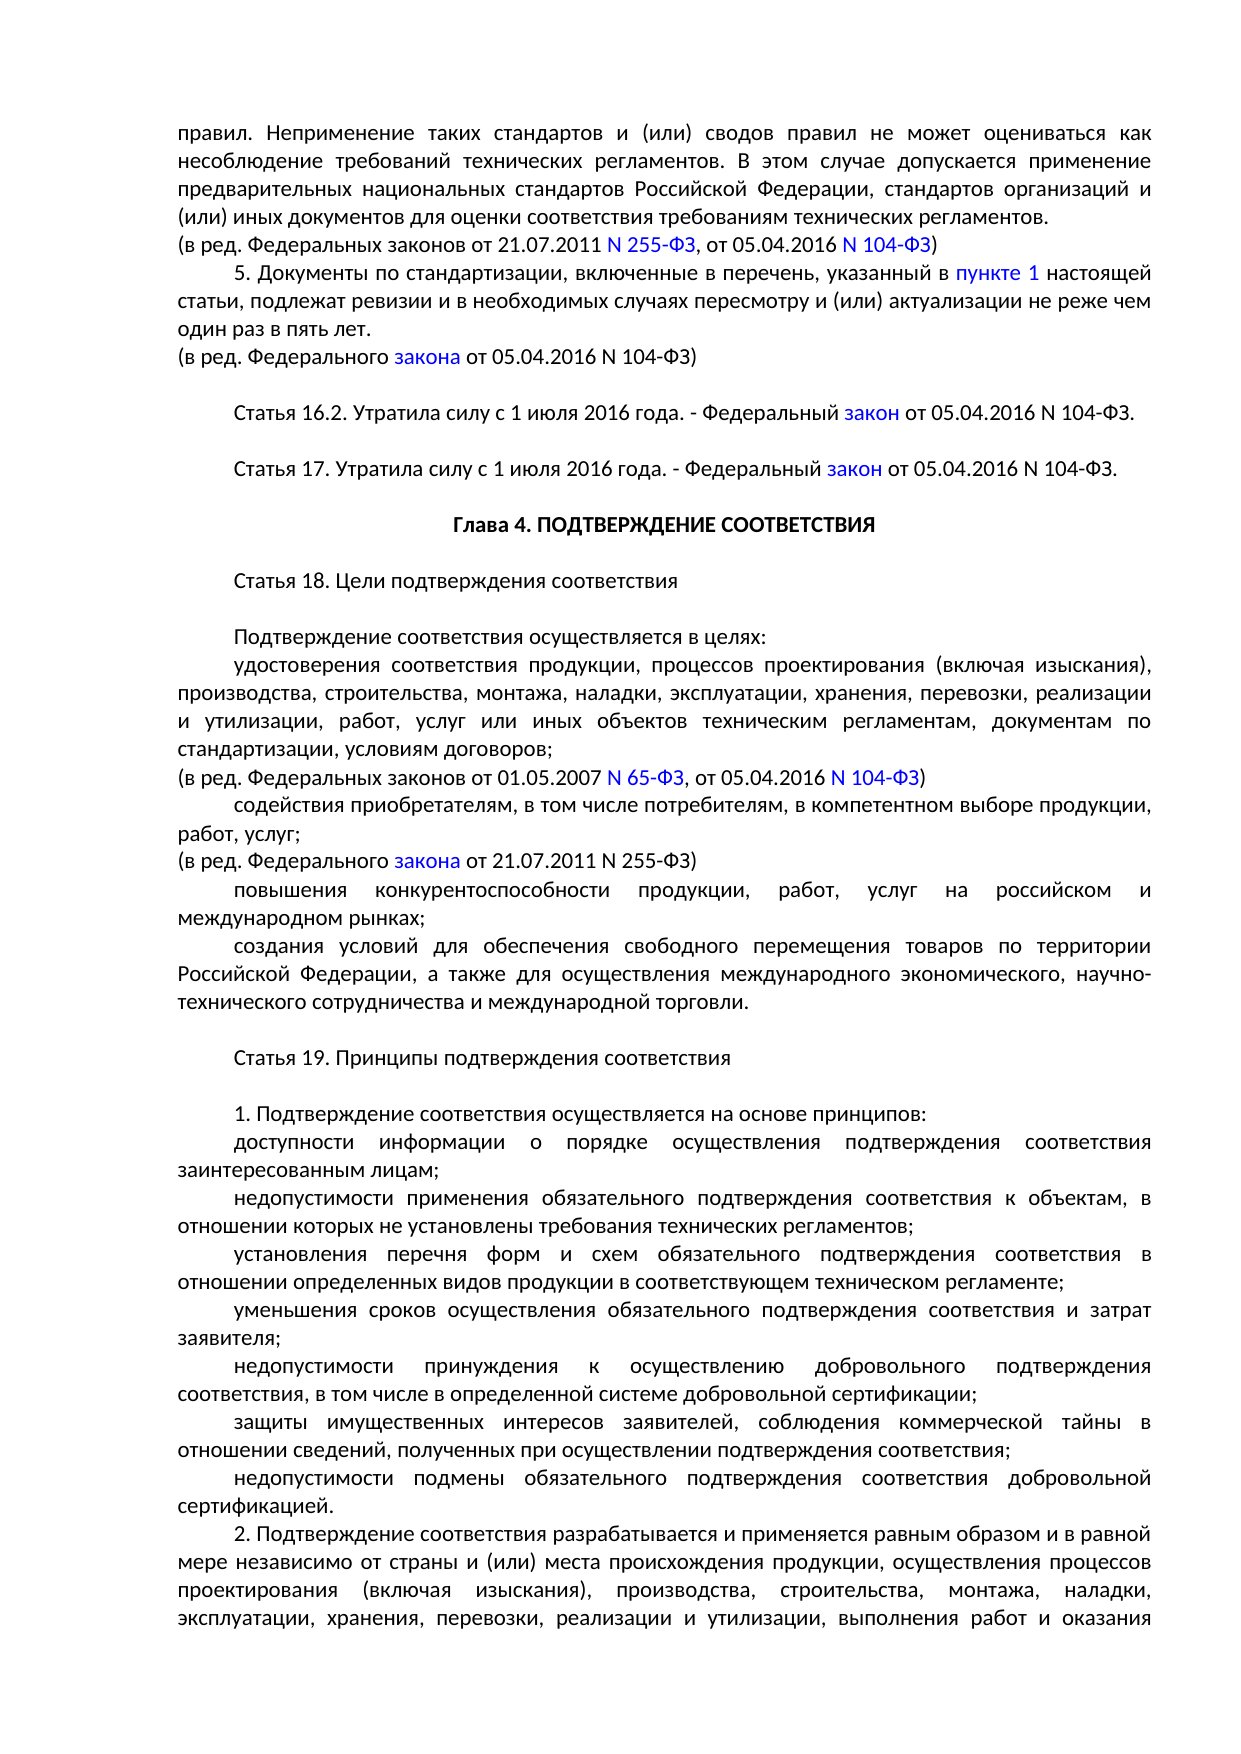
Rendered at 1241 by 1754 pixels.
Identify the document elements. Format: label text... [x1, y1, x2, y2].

text Статья 16.2. Утратила силу с 1 июля 2016 года. - Федеральный закон от 05.04.2016 N 104-ФЗ. [177, 398, 1152, 426]
text недопустимости подмены обязательного подтверждения соответствия добровольной сертификацией. [177, 1463, 1152, 1519]
text удостоверения соответствия продукции, процессов проектирования (включая изыскания), производства, строительства, монтажа, наладки, эксплуатации, хранения, перевозки, реализации и утилизации, работ, услуг или иных объектов техническим регламентам, документам по стандартизации, условиям договоров; [177, 651, 1152, 763]
text создания условий для обеспечения свободного перемещения товаров по территории Российской Федерации, а также для осуществления международного экономического, научно-технического сотрудничества и международной торговли. [177, 931, 1152, 1015]
text (в ред. Федерального закона от 05.04.2016 N 104-ФЗ) [177, 342, 1152, 370]
text (в ред. Федеральных законов от 01.05.2007 N 65-ФЗ, от 05.04.2016 N 104-ФЗ) [177, 763, 1152, 791]
text Подтверждение соответствия осуществляется в целях: [177, 622, 1152, 651]
text недопустимости применения обязательного подтверждения соответствия к объектам, в отношении которых не установлены требования технических регламентов; [177, 1183, 1152, 1239]
text 5. Документы по стандартизации, включенные в перечень, указанный в пункте 1 настоящей статьи, подлежат ревизии и в необходимых случаях пересмотру и (или) актуализации не реже чем один раз в пять лет. [177, 258, 1152, 342]
text установления перечня форм и схем обязательного подтверждения соответствия в отношении определенных видов продукции в соответствующем техническом регламенте; [177, 1239, 1152, 1295]
text защиты имущественных интересов заявителей, соблюдения коммерческой тайны в отношении сведений, полученных при осуществлении подтверждения соответствия; [177, 1407, 1152, 1463]
text (в ред. Федерального закона от 21.07.2011 N 255-ФЗ) [177, 847, 1152, 875]
text (в ред. Федеральных законов от 21.07.2011 N 255-ФЗ, от 05.04.2016 N 104-ФЗ) [177, 230, 1152, 258]
text 1. Подтверждение соответствия осуществляется на основе принципов: [177, 1099, 1152, 1127]
title Глава 4. ПОДТВЕРЖДЕНИЕ СООТВЕТСТВИЯ [177, 510, 1152, 538]
text Статья 18. Цели подтверждения соответствия [177, 566, 1152, 594]
text недопустимости принуждения к осуществлению добровольного подтверждения соответствия, в том числе в определенной системе добровольной сертификации; [177, 1351, 1152, 1407]
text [177, 118, 1152, 230]
text содействия приобретателям, в том числе потребителям, в компетентном выборе продукции, работ, услуг; [177, 791, 1152, 847]
text доступности информации о порядке осуществления подтверждения соответствия заинтересованным лицам; [177, 1127, 1152, 1183]
text уменьшения сроков осуществления обязательного подтверждения соответствия и затрат заявителя; [177, 1295, 1152, 1351]
text Статья 17. Утратила силу с 1 июля 2016 года. - Федеральный закон от 05.04.2016 N 104-ФЗ. [177, 454, 1152, 482]
text повышения конкурентоспособности продукции, работ, услуг на российском и международном рынках; [177, 875, 1152, 931]
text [177, 1519, 1152, 1631]
text Статья 19. Принципы подтверждения соответствия [177, 1043, 1152, 1071]
